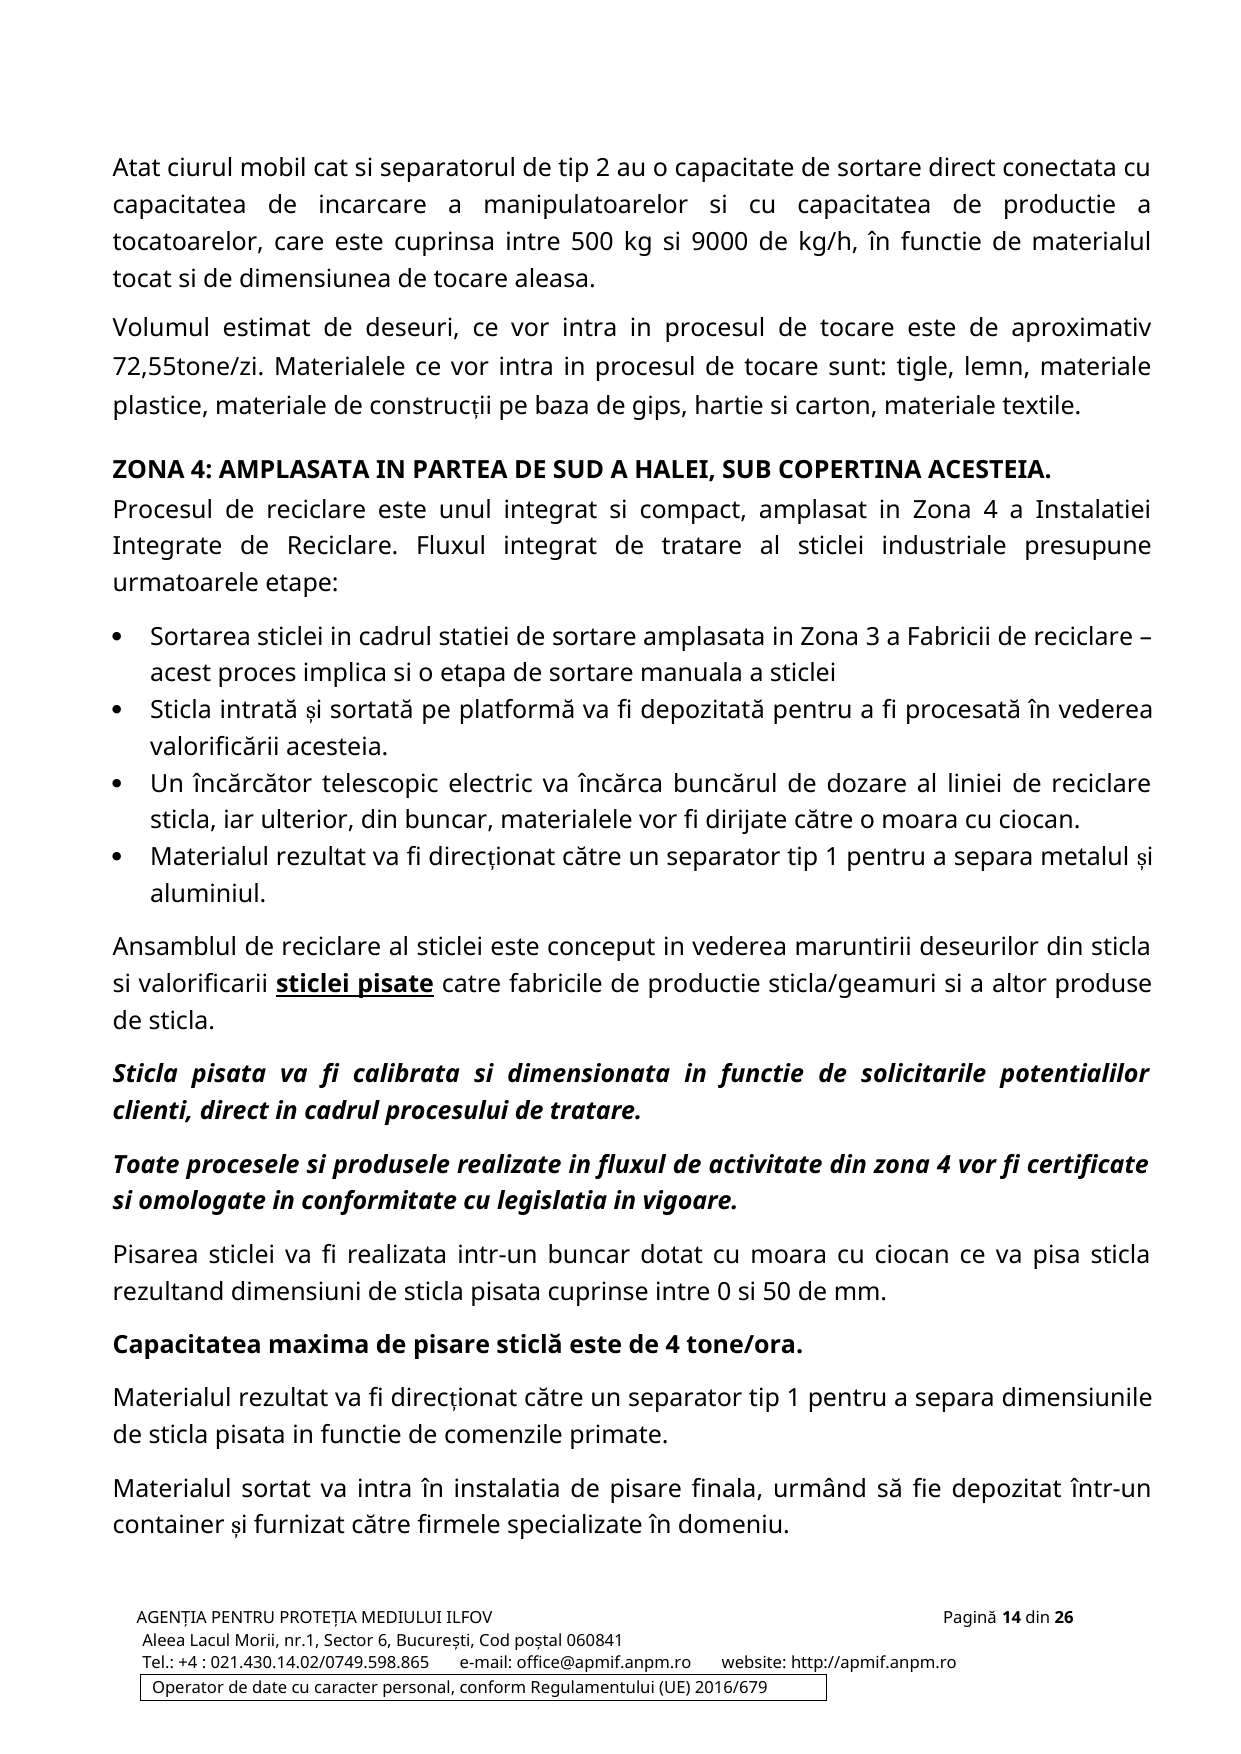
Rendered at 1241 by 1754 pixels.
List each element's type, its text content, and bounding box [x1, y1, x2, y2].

text Capacitatea maxima de pisare sticlă este de 4 tone/ora. [112, 1327, 1153, 1361]
text Ansamblul de reciclare al sticlei este conceput in vederea maruntirii deseurilor din sticla si valorificarii sticlei pisate catre fabricile de productie sticla/geamuri si a altor produse de sticla. [112, 929, 1153, 1037]
text Sticla pisata va fi calibrata si dimensionata in functie de solicitarile potentialilor clienti, direct in cadrul procesului de tratare. [112, 1056, 1153, 1127]
text Toate procesele si produsele realizate in fluxul de activitate din zona 4 vor fi certificate si omologate in conformitate cu legislatia in vigoare. [112, 1146, 1153, 1217]
list Materialul rezultat va fi direcționat către un separator tip 1 pentru a separa metalul și aluminiul. [112, 839, 1153, 910]
text ZONA 4: AMPLASATA IN PARTEA DE SUD A HALEI, SUB COPERTINA ACESTEIA. [112, 452, 1150, 486]
list Sortarea sticlei in cadrul statiei de sortare amplasata in Zona 3 a Fabricii de reciclare – acest proces implica si o etapa de sortare manuala a sticlei [112, 618, 1153, 689]
text Procesul de reciclare este unul integrat si compact, amplasat in Zona 4 a Instalatiei Integrate de Reciclare. Fluxul integrat de tratare al sticlei industriale presupune urmatoarele etape: [112, 491, 1153, 599]
text Pisarea sticlei va fi realizata intr-un buncar dotat cu moara cu ciocan ce va pisa sticla rezultand dimensiuni de sticla pisata cuprinse intre 0 si 50 de mm. [112, 1236, 1153, 1307]
text Materialul sortat va intra în instalatia de pisare finala, urmând să fie depozitat într-un container și furnizat către firmele specializate în domeniu. [112, 1470, 1153, 1541]
list Sticla intrată și sortată pe platformă va fi depozitată pentru a fi procesată în vederea valorificării acesteia. [112, 692, 1153, 763]
text Materialul rezultat va fi direcționat către un separator tip 1 pentru a separa dimensiunile de sticla pisata in functie de comenzile primate. [112, 1380, 1153, 1451]
list Un încărcător telescopic electric va încărca buncărul de dozare al liniei de reciclare sticla, iar ulterior, din buncar, materialele vor fi dirijate către o moara cu ciocan. [112, 765, 1153, 836]
text Atat ciurul mobil cat si separatorul de tip 2 au o capacitate de sortare direct conectata cu capacitatea de incarcare a manipulatoarelor si cu capacitatea de productie a tocatoarelor, care este cuprinsa intre 500 kg si 9000 de kg/h, în functie de materialul tocat si de dimensiunea de tocare aleasa. [112, 150, 1153, 294]
text Volumul estimat de deseuri, ce vor intra in procesul de tocare este de aproximativ 72,55tone/zi. Materialele ce vor intra in procesul de tocare sunt: tigle, lemn, materiale plastice, materiale de construcții pe baza de gips, hartie si carton, materiale textile. [112, 309, 1153, 422]
